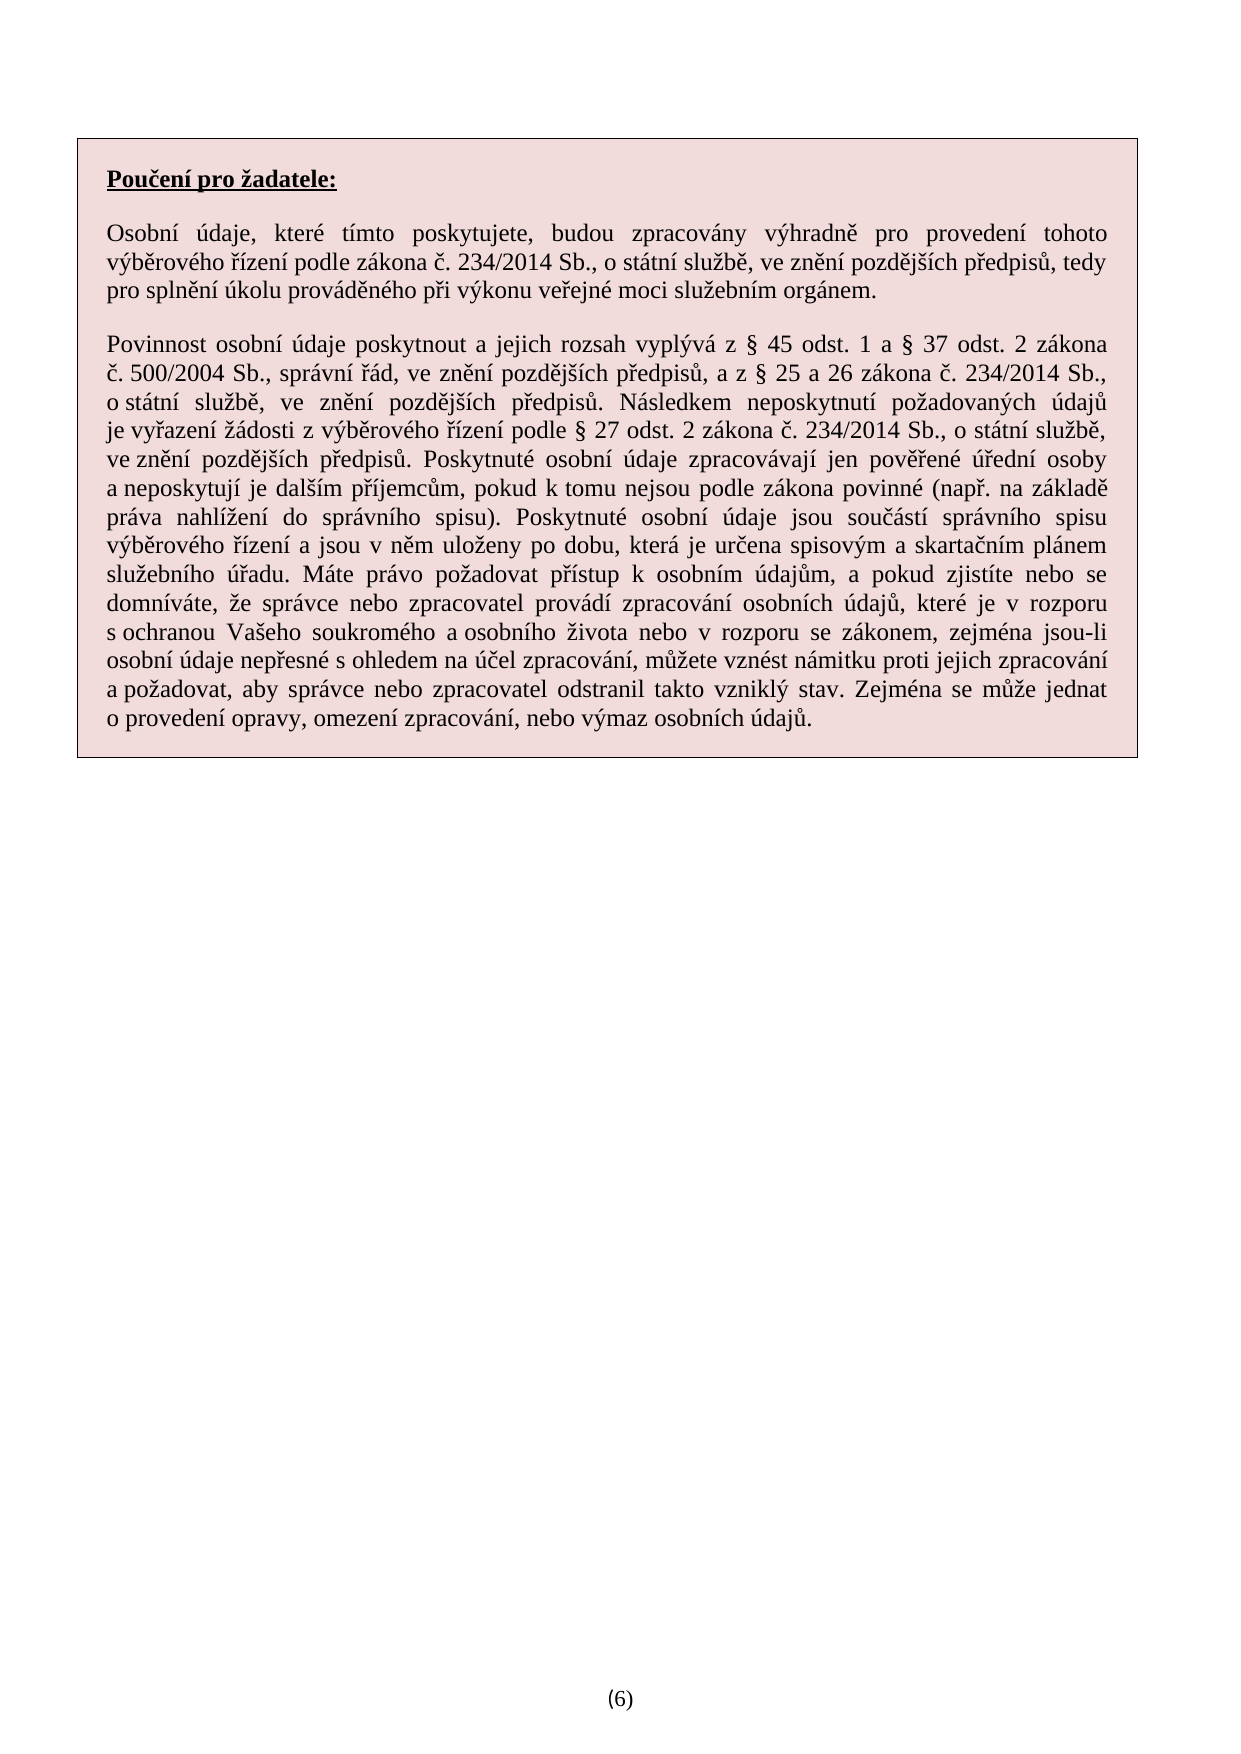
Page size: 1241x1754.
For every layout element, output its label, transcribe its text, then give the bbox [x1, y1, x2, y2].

table_header Poučení pro žadatele: Osobní údaje, které tímto poskytujete, budou zpracovány výhradně pro provedení tohoto výběrového řízení podle zákona č. 234/2014 Sb., o státní službě, ve znění pozdějších předpisů, tedy pro splnění úkolu prováděného při výkonu veřejné moci služebním orgánem. Povinnost osobní údaje poskytnout a jejich rozsah vyplývá z § 45 odst. 1 a § 37 odst. 2 zákona č. 500/2004 Sb., správní řád, ve znění pozdějších předpisů, a z § 25 a 26 zákona č. 234/2014 Sb., o státní službě, ve znění pozdějších předpisů. Následkem neposkytnutí požadovaných údajů je vyřazení žádosti z výběrového řízení podle § 27 odst. 2 zákona č. 234/2014 Sb., o státní službě, ve znění pozdějších předpisů. Poskytnuté osobní údaje zpracovávají jen pověřené úřední osoby a neposkytují je dalším příjemcům, pokud k tomu nejsou podle zákona povinné (např. na základě práva nahlížení do správního spisu). Poskytnuté osobní údaje jsou součástí správního spisu výběrového řízení a jsou v něm uloženy po dobu, která je určena spisovým a skartačním plánem služebního úřadu. Máte právo požadovat přístup k osobním údajům, a pokud zjistíte nebo se domníváte, že správce nebo zpracovatel provádí zpracování osobních údajů, které je v rozporu s ochranou Vašeho soukromého a osobního života nebo v rozporu se zákonem, zejména jsou-li osobní údaje nepřesné s ohledem na účel zpracování, můžete vznést námitku proti jejich zpracování a požadovat, aby správce nebo zpracovatel odstranil takto vzniklý stav. Zejména se může jednat o provedení opravy, omezení zpracování, nebo výmaz osobních údajů. [78, 139, 1137, 757]
